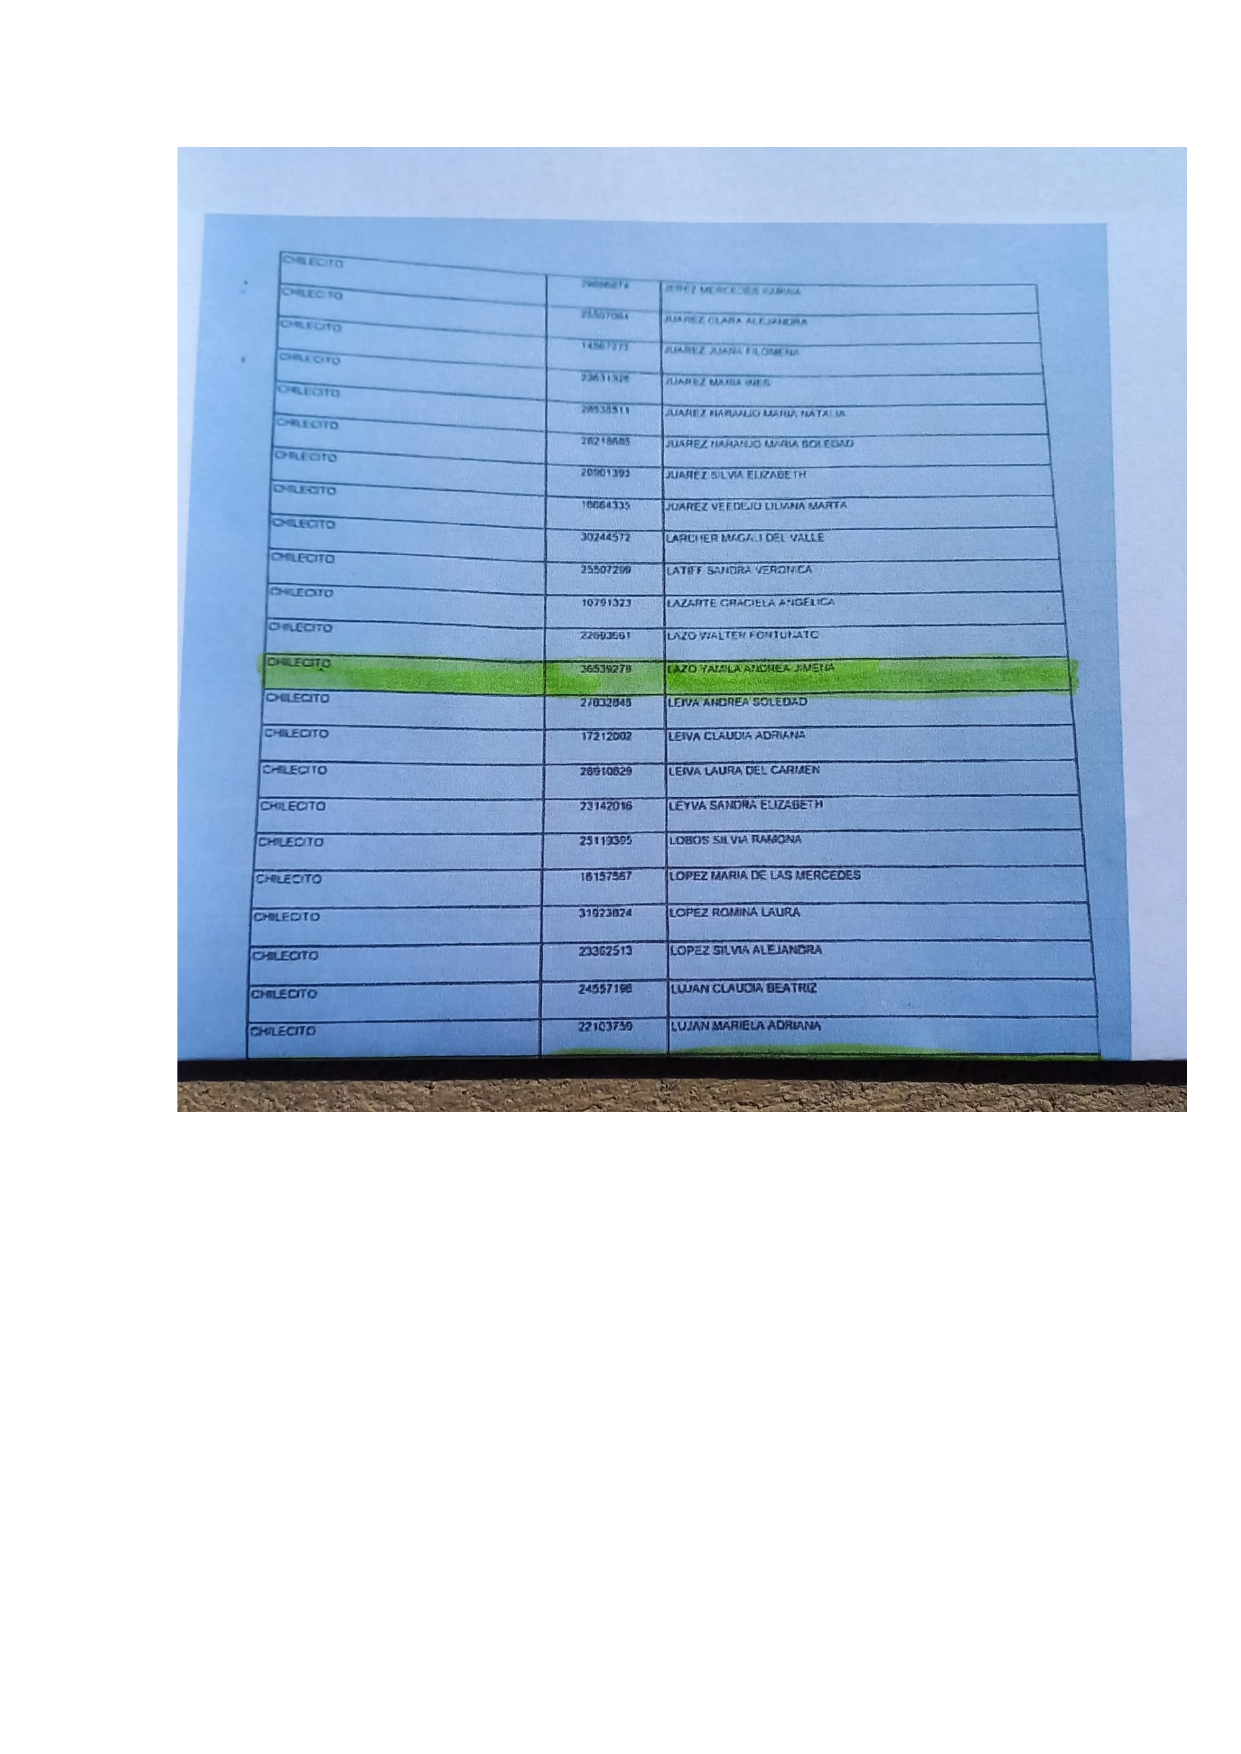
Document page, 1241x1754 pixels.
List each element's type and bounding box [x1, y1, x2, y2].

picture [177, 147, 1187, 1112]
